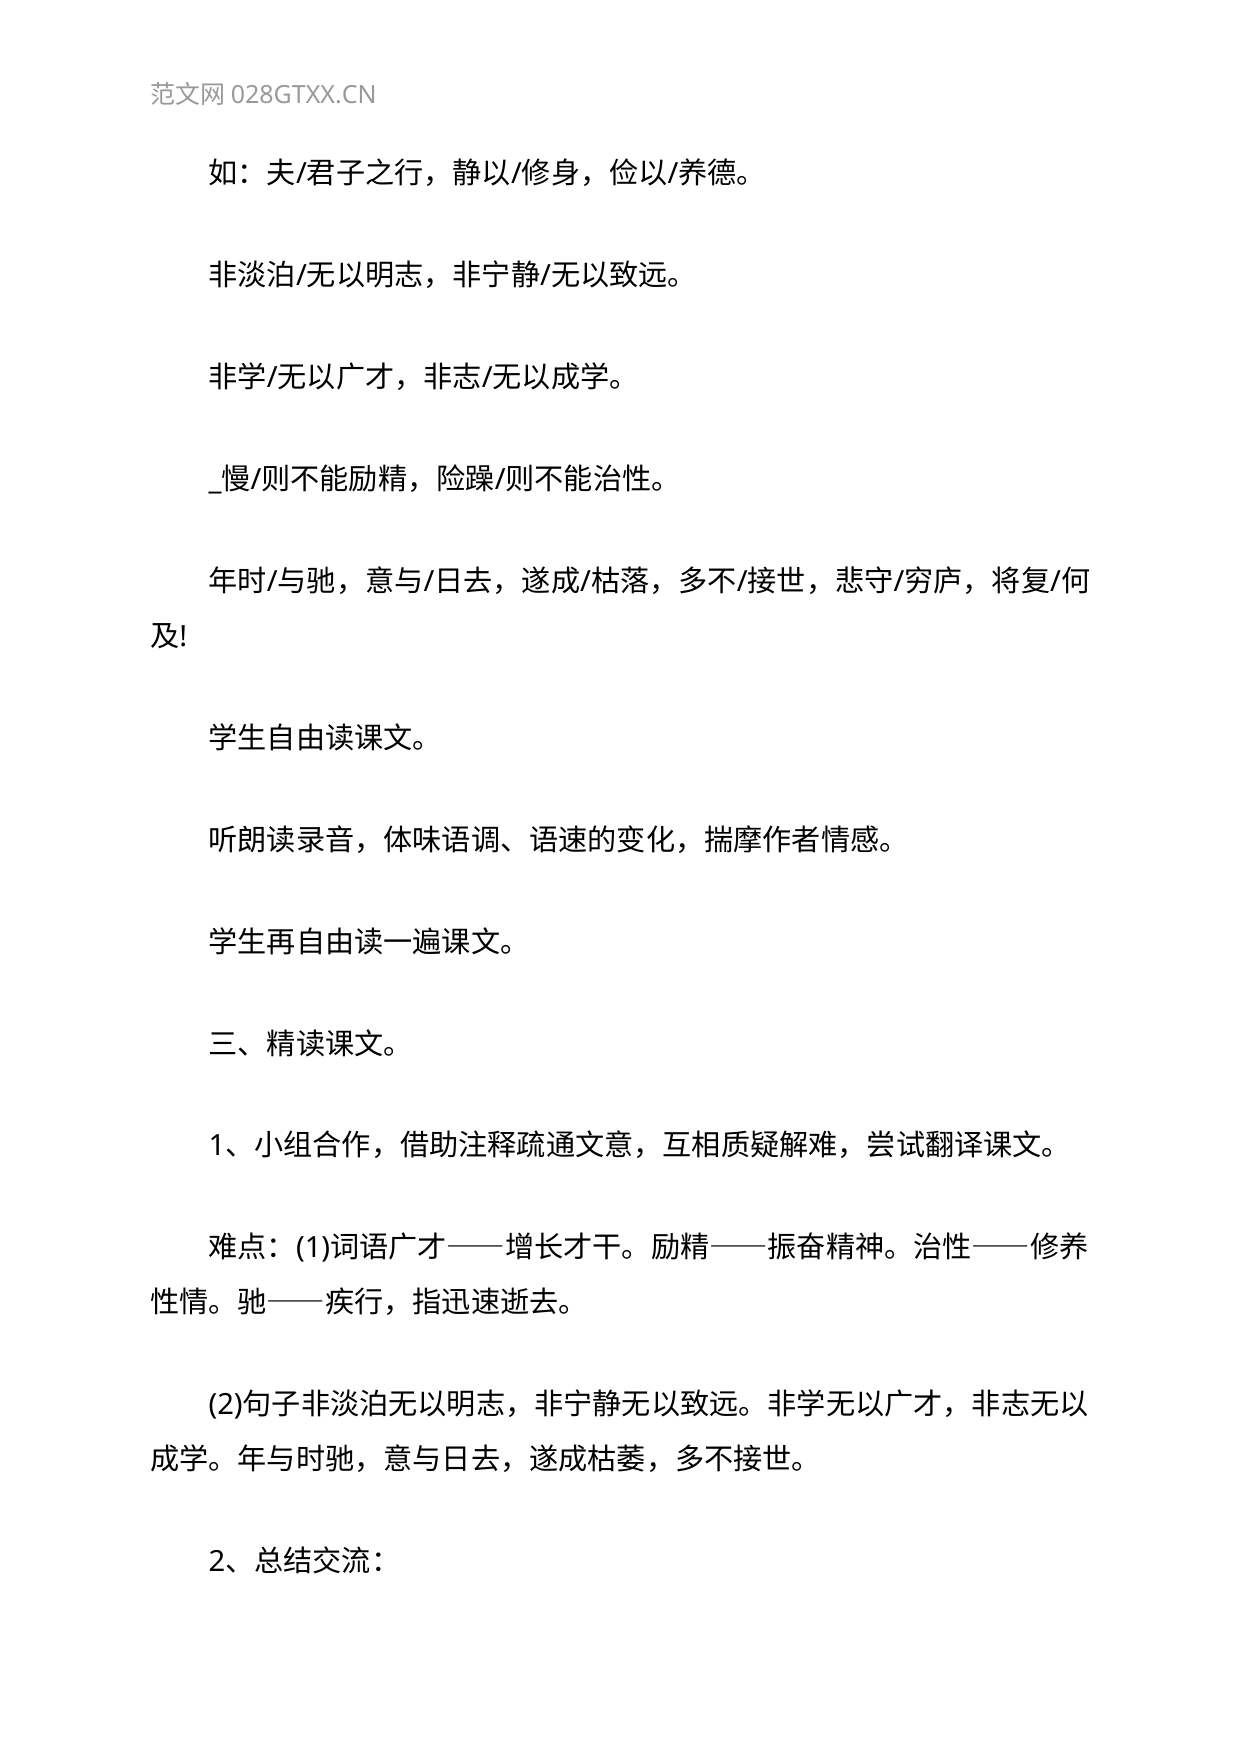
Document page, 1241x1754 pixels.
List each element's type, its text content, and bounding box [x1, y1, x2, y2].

text 如：夫/君子之行，静以/修身，俭以/养德。 [150, 150, 1090, 192]
text 非学/无以广才，非志/无以成学。 [150, 354, 1090, 396]
text 1、小组合作，借助注释疏通文意，互相质疑解难，尝试翻译课文。 [150, 1122, 1090, 1164]
text _慢/则不能励精，险躁/则不能治性。 [150, 456, 1090, 498]
text 听朗读录音，体味语调、语速的变化，揣摩作者情感。 [150, 817, 1090, 859]
text 非淡泊/无以明志，非宁静/无以致远。 [150, 252, 1090, 294]
text (2)句子非淡泊无以明志，非宁静无以致远。非学无以广才，非志无以成学。年与时驰，意与日去，遂成枯萎，多不接世。 [150, 1381, 1090, 1478]
text 三、精读课文。 [150, 1020, 1090, 1062]
text 2、总结交流： [150, 1537, 1090, 1580]
text 年时/与驰，意与/日去，遂成/枯落，多不/接世，悲守/穷庐，将复/何及! [150, 558, 1090, 655]
text 学生再自由读一遍课文。 [150, 918, 1090, 961]
text 学生自由读课文。 [150, 715, 1090, 757]
text 难点：(1)词语广才——增长才干。励精——振奋精神。治性——修养性情。驰——疾行，指迅速逝去。 [150, 1224, 1090, 1321]
